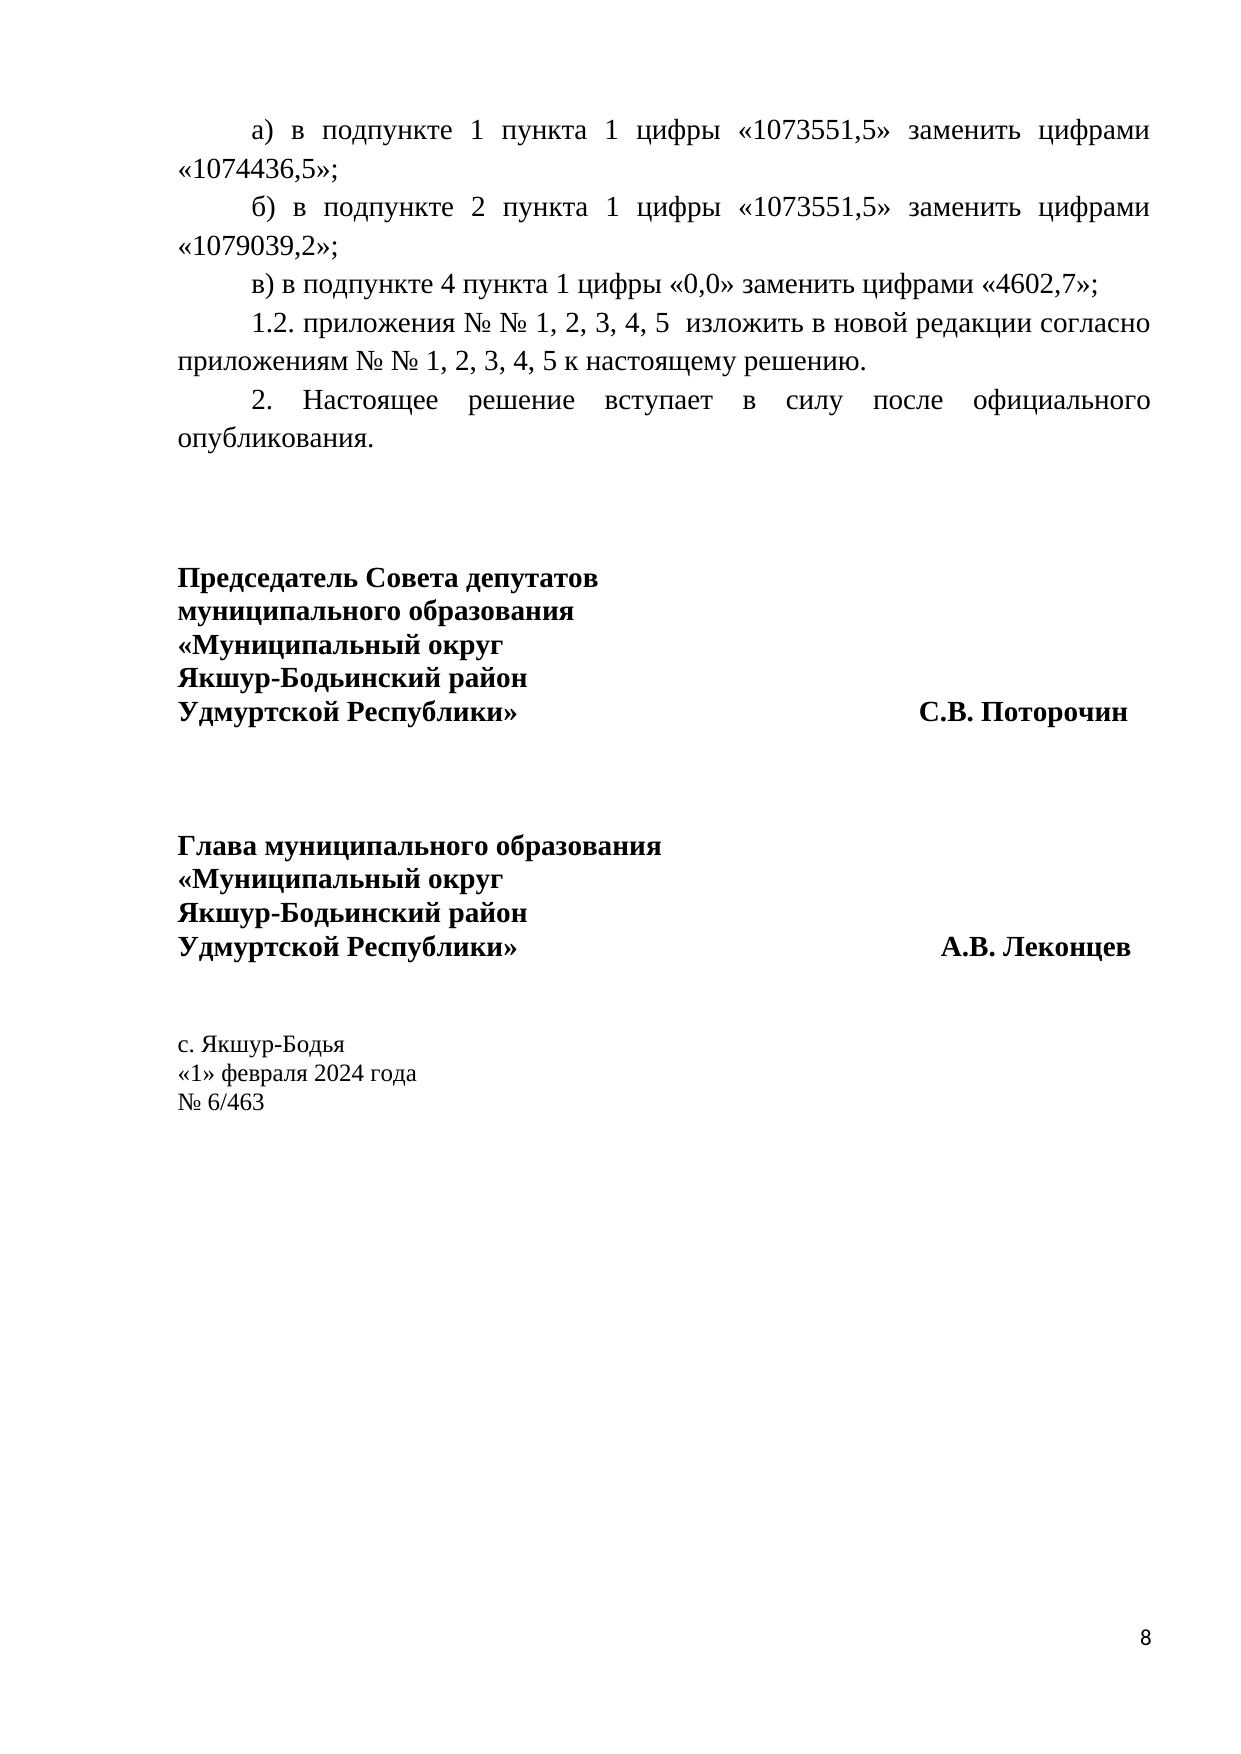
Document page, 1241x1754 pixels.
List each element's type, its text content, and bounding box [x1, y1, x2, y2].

text № 6/463 [177, 1087, 1152, 1116]
text Якшур-Бодьинский район [177, 895, 1152, 929]
text 2. Настоящее решение вступает в силу после официального опубликования. [177, 382, 1152, 454]
text Удмуртской Республики» С.В. Поторочин [177, 694, 1152, 727]
text в) в подпункте 4 пункта 1 цифры «0,0» заменить цифрами «4602,7»; [177, 266, 1152, 300]
text с. Якшур-Бодья [177, 1029, 1152, 1058]
text Удмуртской Республики» А.В. Леконцев [177, 929, 1152, 962]
text Глава муниципального образования [177, 828, 1152, 862]
text «1» февраля 2024 года [177, 1058, 1152, 1087]
text «Муниципальный округ [177, 862, 1152, 895]
text 1.2. приложения № № 1, 2, 3, 4, 5 изложить в новой редакции согласно приложениям № № 1, 2, 3, 4, 5 к настоящему решению. [177, 305, 1152, 377]
text б) в подпункте 2 пункта 1 цифры «1073551,5» заменить цифрами «1079039,2»; [177, 189, 1152, 261]
text Якшур-Бодьинский район [177, 660, 1152, 694]
text Председатель Совета депутатов [177, 560, 1152, 593]
text муниципального образования [177, 593, 1152, 627]
text «Муниципальный округ [177, 627, 1152, 660]
text а) в подпункте 1 пункта 1 цифры «1073551,5» заменить цифрами «1074436,5»; [177, 112, 1152, 184]
